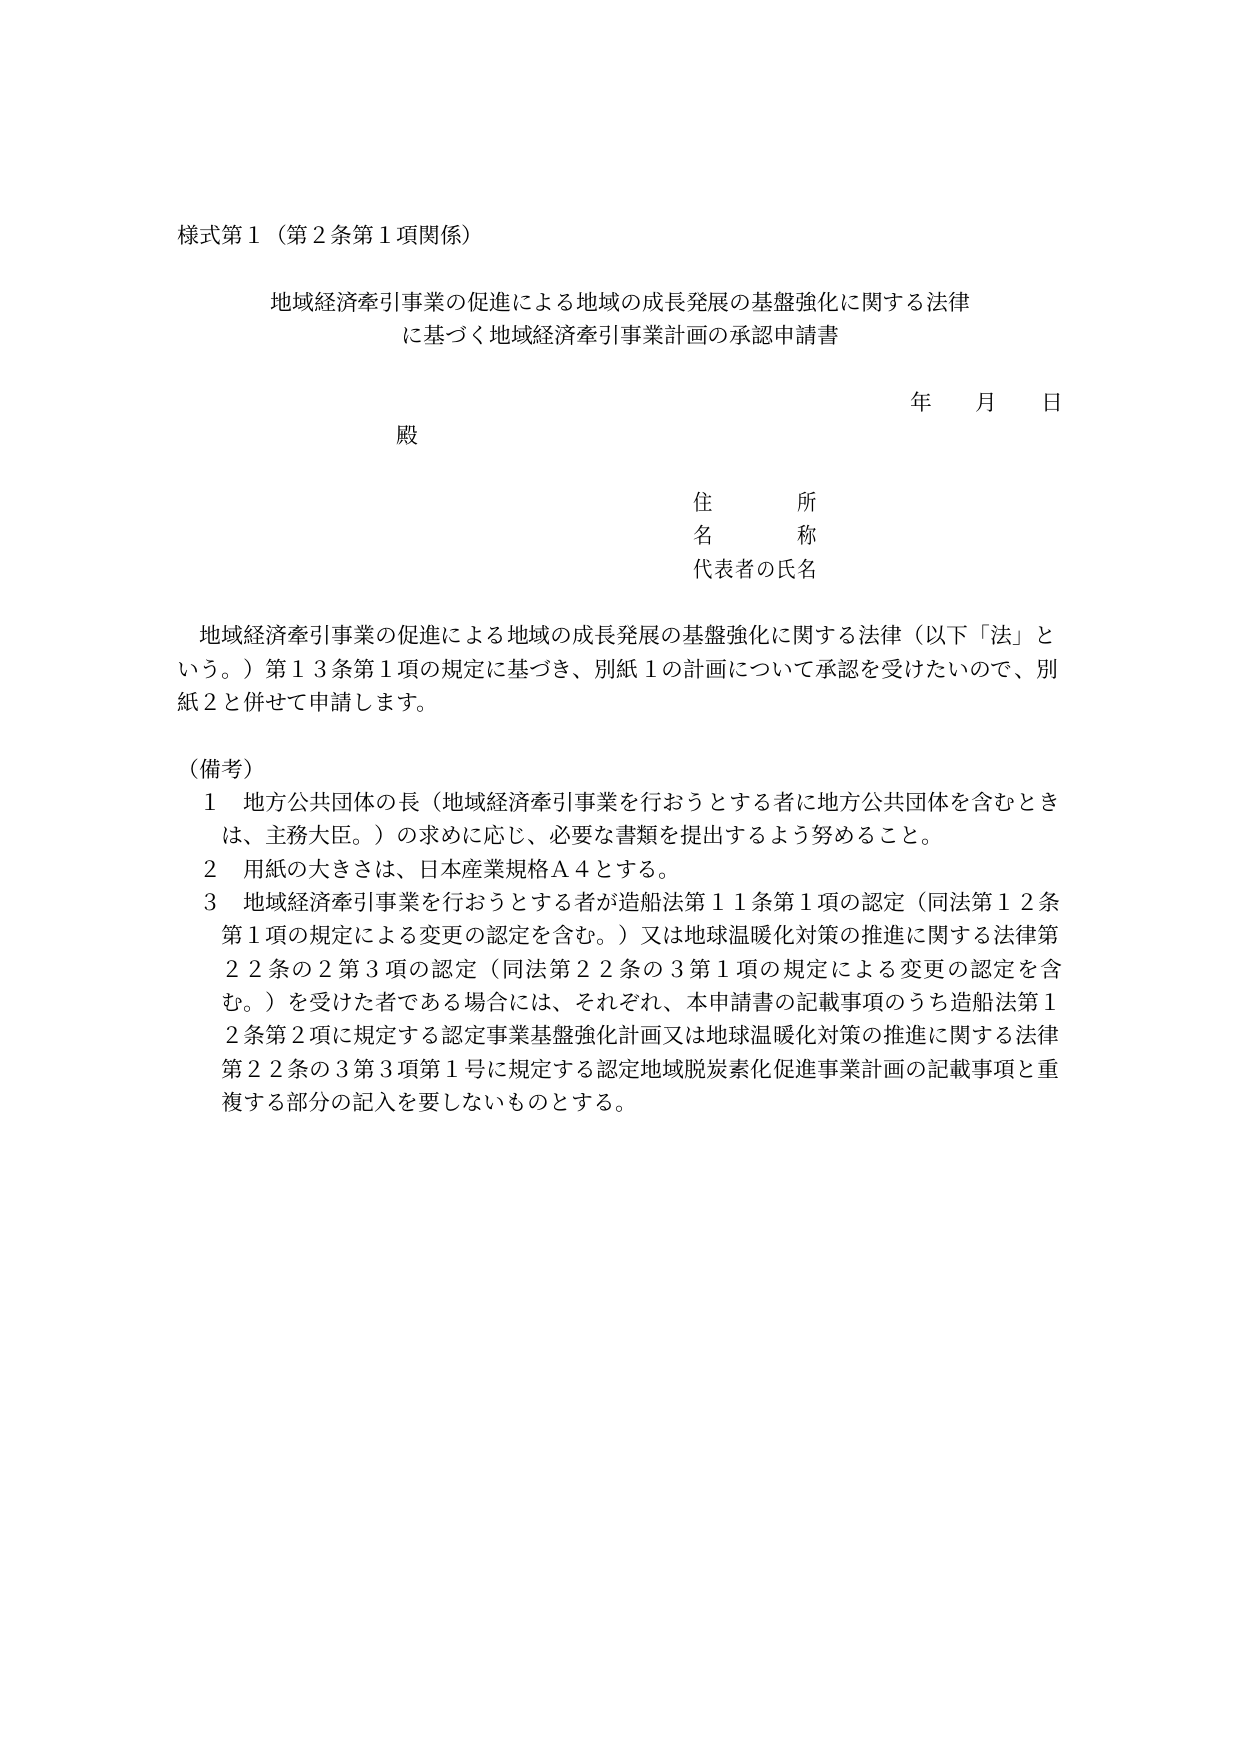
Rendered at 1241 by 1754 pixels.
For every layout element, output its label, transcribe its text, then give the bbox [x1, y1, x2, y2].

text 住 所 [177, 483, 971, 517]
text 地域経済牽引事業の促進による地域の成長発展の基盤強化に関する法律（以下「法」という。）第１３条第１項の規定に基づき、別紙１の計画について承認を受けたいので、別紙２と併せて申請します。 [177, 617, 1058, 717]
text １ 地方公共団体の長（地域経済牽引事業を行おうとする者に地方公共団体を含むときは、主務大臣。）の求めに応じ、必要な書類を提出するよう努めること。 [199, 783, 1063, 850]
text （備考） [177, 750, 1063, 783]
text 代表者の氏名 [177, 550, 1058, 583]
text 殿 [177, 417, 1058, 450]
text 地域経済牽引事業の促進による地域の成長発展の基盤強化に関する法律 [177, 283, 1063, 317]
text 名 称 [177, 517, 1058, 550]
text ３ 地域経済牽引事業を行おうとする者が造船法第１１条第１項の認定（同法第１２条第１項の規定による変更の認定を含む。）又は地球温暖化対策の推進に関する法律第２２条の２第３項の認定（同法第２２条の３第１項の規定による変更の認定を含む。）を受けた者である場合には、それぞれ、本申請書の記載事項のうち造船法第１２条第２項に規定する認定事業基盤強化計画又は地球温暖化対策の推進に関する法律第２２条の３第３項第１号に規定する認定地域脱炭素化促進事業計画の記載事項と重複する部分の記入を要しないものとする。 [199, 883, 1063, 1117]
text 年 月 日 [177, 383, 1063, 417]
text ２ 用紙の大きさは、日本産業規格Ａ４とする。 [199, 850, 1063, 883]
text 様式第１（第２条第１項関係） [177, 217, 1063, 250]
text に基づく地域経済牽引事業計画の承認申請書 [177, 317, 1063, 350]
